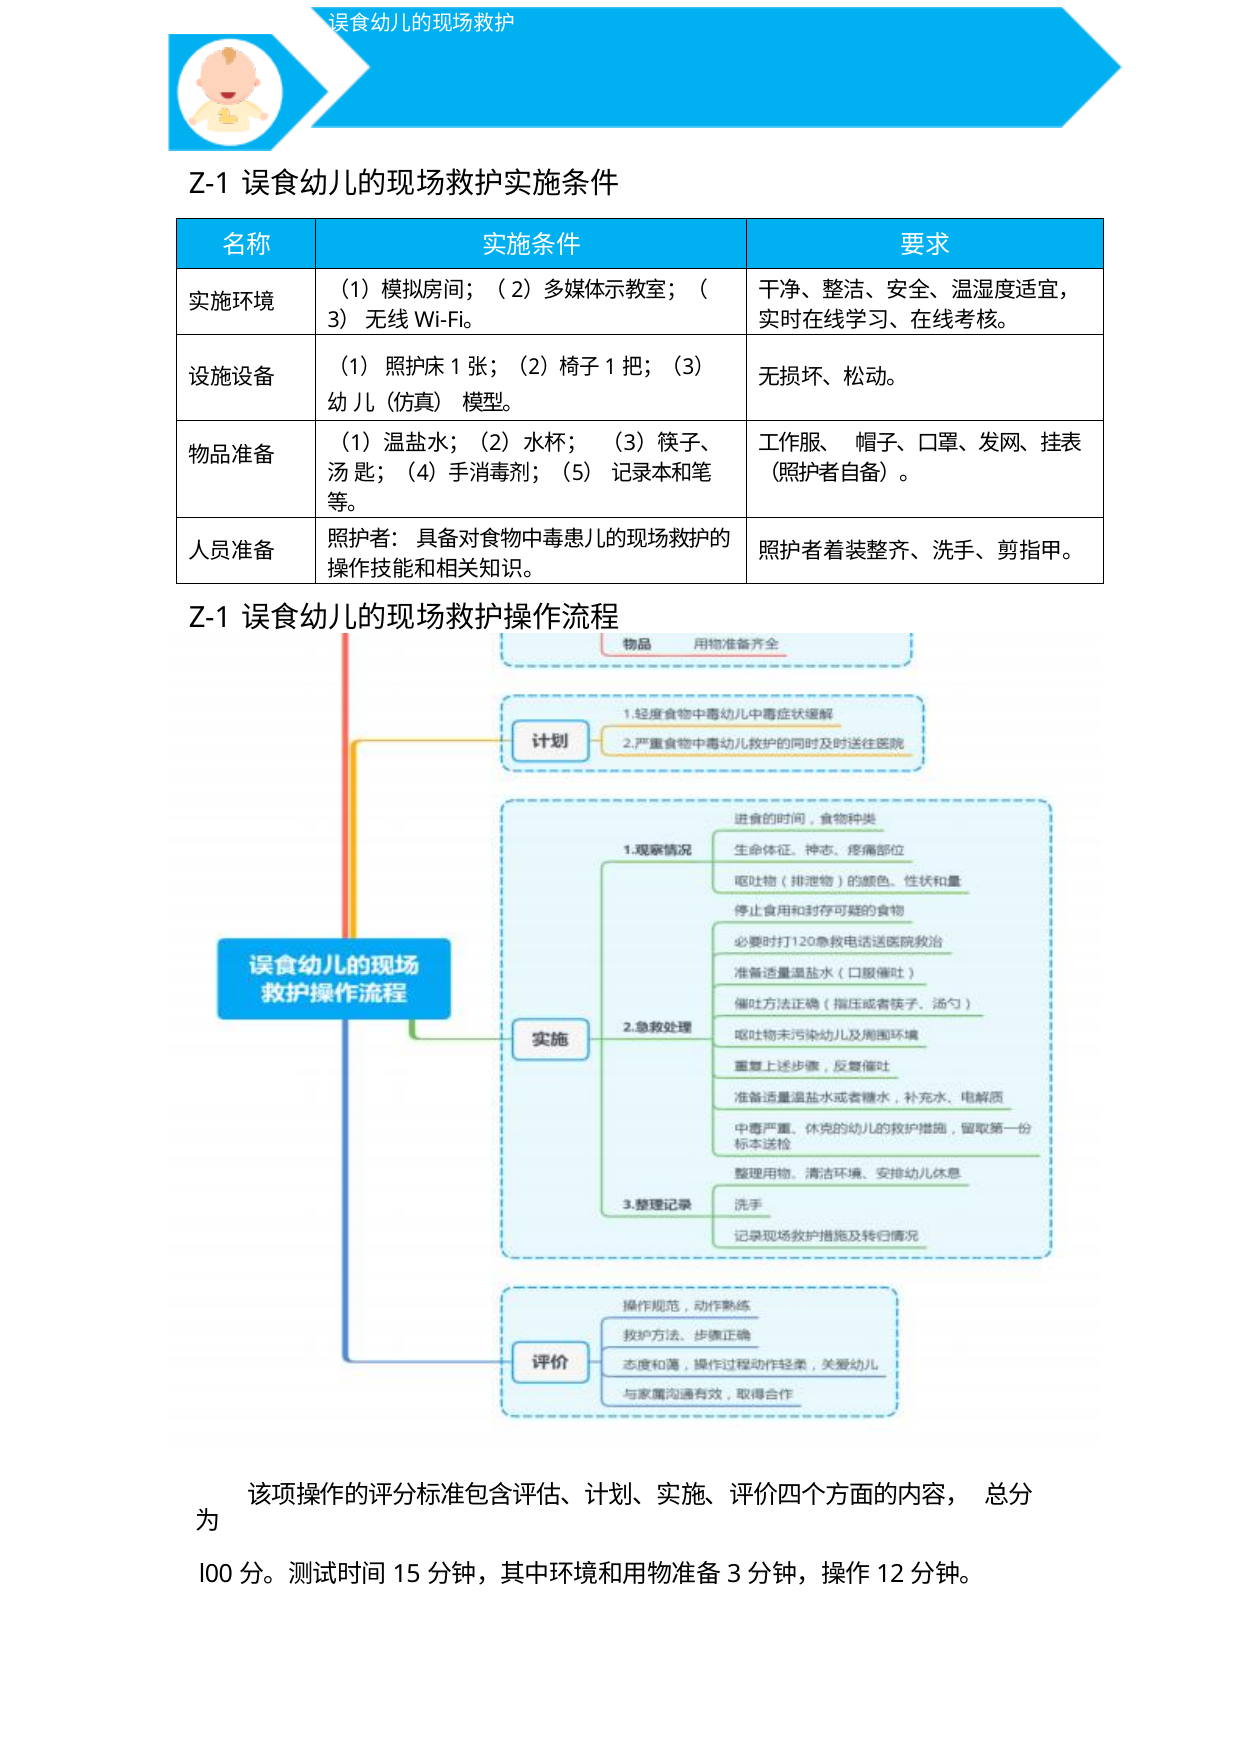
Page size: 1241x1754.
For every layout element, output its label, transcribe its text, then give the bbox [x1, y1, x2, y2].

table_cell 照护者： 具备对食物中毒患儿的现场救护的 操作技能和相关知识。 [316, 518, 746, 583]
text Z-1 误食幼儿的现场救护操作流程 [167, 601, 1104, 634]
table_header 要求 [747, 219, 1103, 268]
picture [168, 7, 1122, 151]
table_cell （1）温盐水；（2）水杯； （3）筷子、汤 匙；（4）手消毒剂；（5） 记录本和笔等。 [316, 421, 746, 517]
table_cell 干净、整洁、安全、温湿度适宜， 实时在线学习、在线考核。 [747, 269, 1103, 334]
picture [177, 39, 283, 146]
table_cell （1） 照护床 1 张；（2）椅子 1 把；（3） 幼 儿（仿真） 模型。 [316, 335, 746, 420]
text Z-1 误食幼儿的现场救护实施条件 [167, 168, 1104, 200]
table_cell 物品准备 [177, 421, 315, 517]
table_cell 实施环境 [177, 269, 315, 334]
table_cell 人员准备 [177, 518, 315, 583]
table_header 实施条件 [316, 219, 746, 268]
table_cell 工作服、 帽子、口罩、发网、挂表 （照护者自备）。 [747, 421, 1103, 517]
table_cell 设施设备 [177, 335, 315, 420]
table_header 名称 [177, 219, 315, 268]
picture [167, 633, 1101, 1459]
table_cell 照护者着装整齐、洗手、剪指甲。 [747, 518, 1103, 583]
table_cell 无损坏、松动。 [747, 335, 1103, 420]
table_cell （1）模拟房间；（ 2）多媒体示教室；（ 3） 无线 Wi-Fi。 [316, 269, 746, 334]
